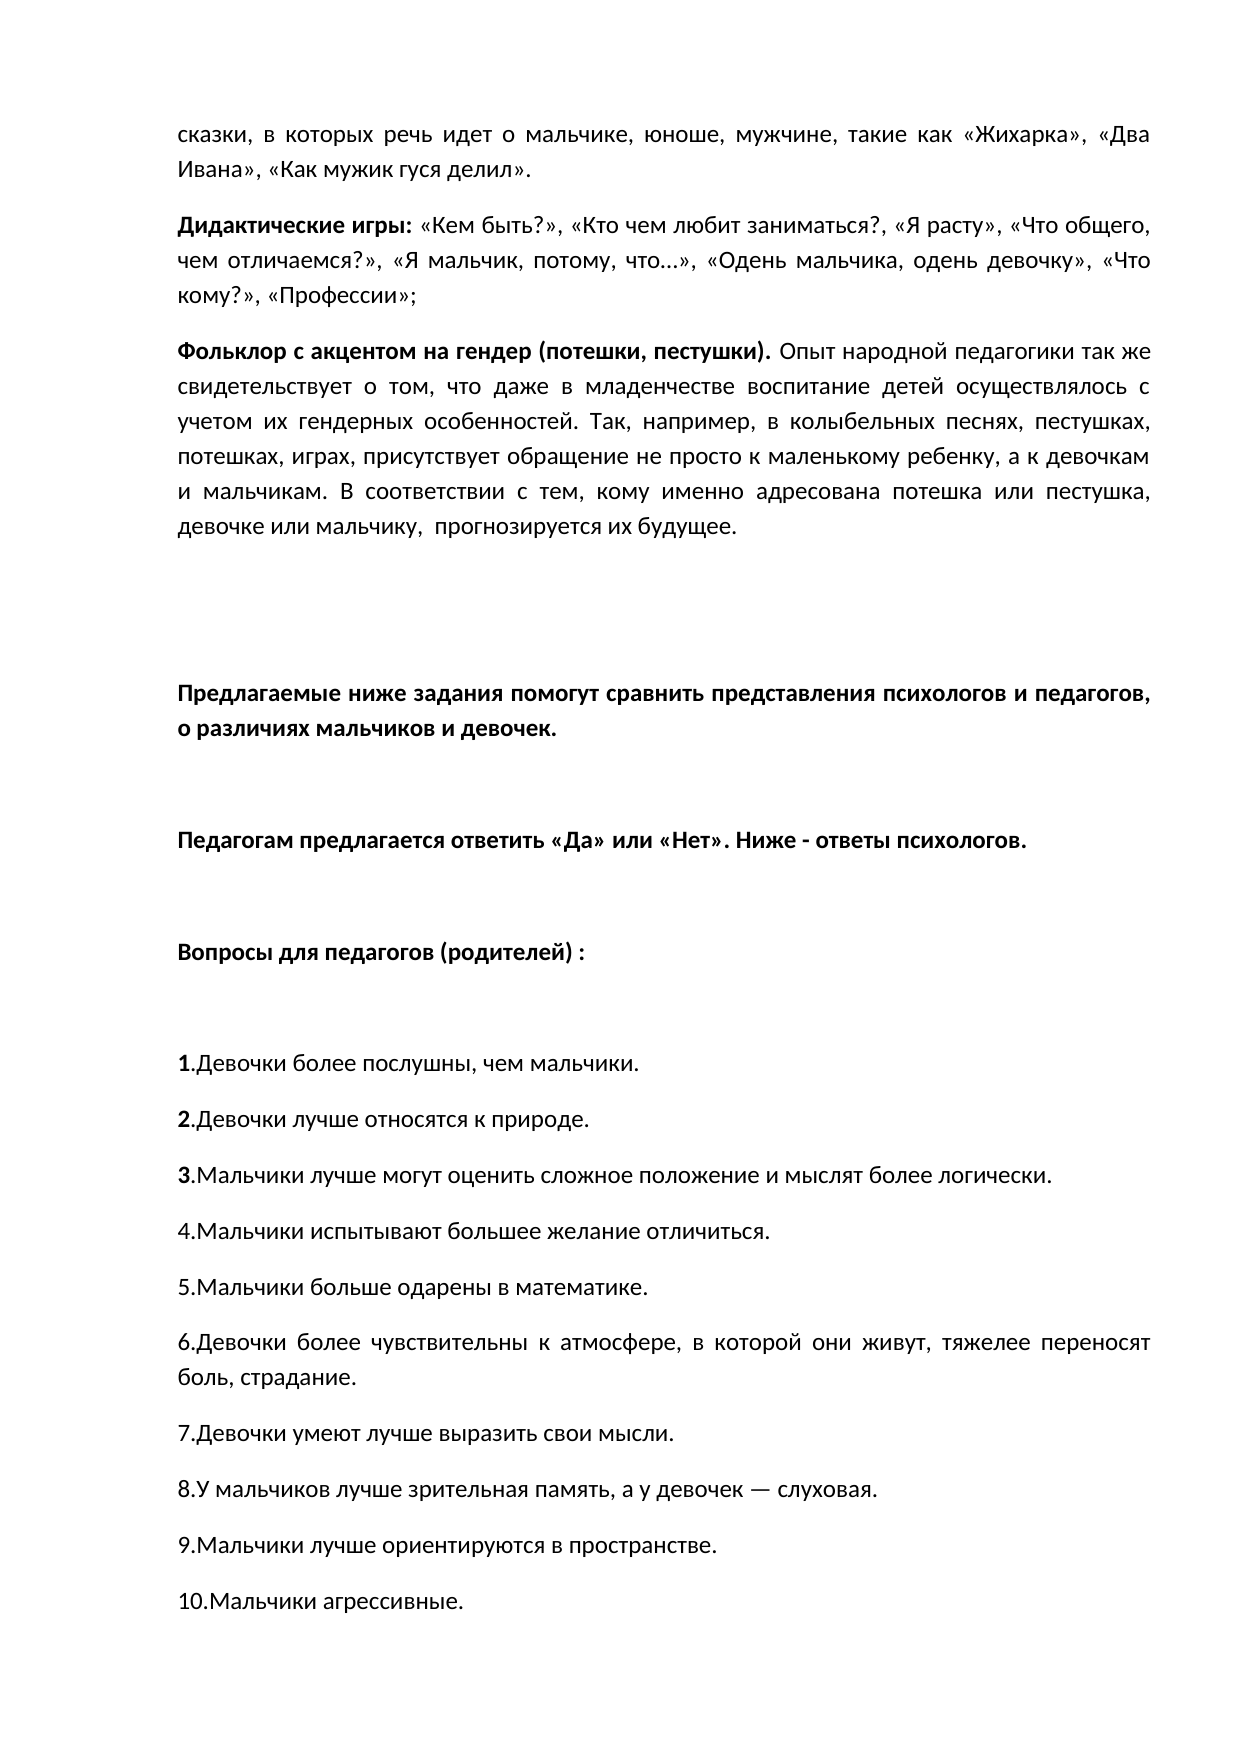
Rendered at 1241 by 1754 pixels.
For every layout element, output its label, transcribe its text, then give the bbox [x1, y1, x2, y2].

text Фольклор с акцентом на гендер (потешки, пестушки). Опыт народной педагогики так же свидетельствует о том, что даже в младенчестве воспитание детей осуществлялось с учетом их гендерных особенностей. Так, например, в колыбельных песнях, пестушках, потешках, играх, присутствует обращение не просто к маленькому ребенку, а к девочкам и мальчикам. В соответствии с тем, кому именно адресована потешка или пестушка, девочке или мальчику, прогнозируется их будущее. [177, 335, 1152, 540]
text 6.Девочки более чувствительны к атмосфере, в которой они живут, тяжелее переносят боль, страдание. [177, 1326, 1152, 1392]
text 5.Мальчики больше одарены в математике. [177, 1271, 1152, 1301]
text 3.Мальчики лучше могут оценить сложное положение и мыслят более логически. [177, 1159, 1152, 1189]
text 2.Девочки лучше относятся к природе. [177, 1103, 1152, 1134]
text Дидактические игры: «Кем быть?», «Кто чем любит заниматься?, «Я расту», «Что общего, чем отличаемся?», «Я мальчик, потому, что…», «Одень мальчика, одень девочку», «Что кому?», «Профессии»; [177, 209, 1152, 309]
text 7.Девочки умеют лучше выразить свои мысли. [177, 1417, 1152, 1448]
text 4.Мальчики испытывают большее желание отличиться. [177, 1215, 1152, 1245]
text Вопросы для педагогов (родителей) : [177, 936, 1152, 966]
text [177, 118, 1152, 184]
text Предлагаемые ниже задания помогут сравнить представления психологов и педагогов, о различиях мальчиков и девочек. [177, 677, 1152, 743]
text Педагогам предлагается ответить «Да» или «Нет». Ниже - ответы психологов. [177, 824, 1152, 854]
text 8.У мальчиков лучше зрительная память, а у девочек — слуховая. [177, 1473, 1152, 1504]
text 9.Мальчики лучше ориентируются в пространстве. [177, 1529, 1152, 1559]
text 1.Девочки более послушны, чем мальчики. [177, 1047, 1152, 1078]
text 10.Мальчики агрессивные. [177, 1585, 1152, 1615]
